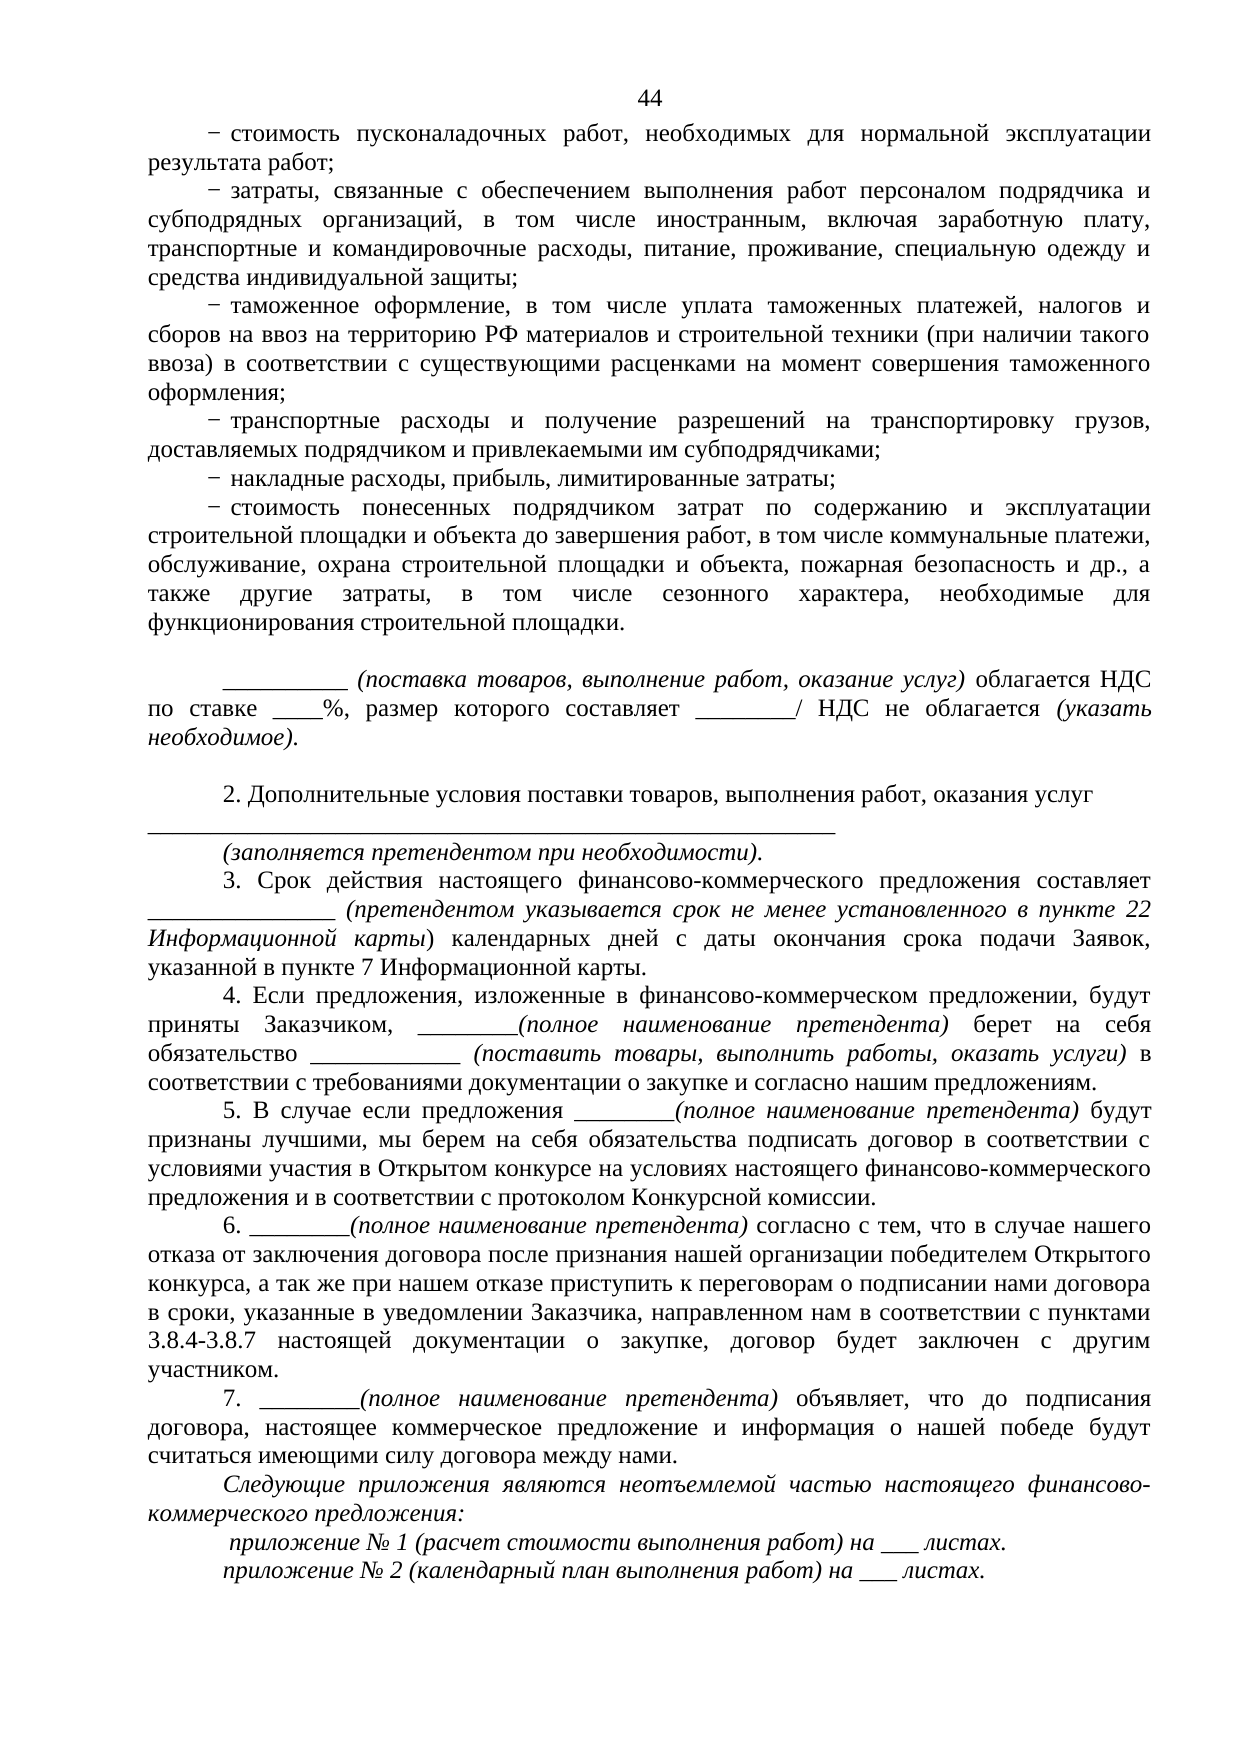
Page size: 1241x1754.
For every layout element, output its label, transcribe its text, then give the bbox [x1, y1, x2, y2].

text 6. ________(полное наименование претендента) согласно с тем, что в случае нашего отказа от заключения договора после признания нашей организации победителем Открытого конкурса, а так же при нашем отказе приступить к переговорам о подписании нами договора в сроки, указанные в уведомлении Заказчика, направленном нам в соответствии с пунктами 3.8.4-3.8.7 настоящей документации о закупке, договор будет заключен с другим участником. [148, 1211, 1152, 1383]
text − таможенное оформление, в том числе уплата таможенных платежей, налогов и сборов на ввоз на территорию РФ материалов и строительной техники (при наличии такого ввоза) в соответствии с существующими расценками на момент совершения таможенного оформления; [148, 291, 1152, 406]
text __________ (поставка товаров, выполнение работ, оказание услуг) облагается НДС по ставке ____%, размер которого составляет ________/ НДС не облагается (указать необходимое). [148, 664, 1152, 751]
text 4. Если предложения, изложенные в финансово-коммерческом предложении, будут приняты Заказчиком, ________(полное наименование претендента) берет на себя обязательство ____________ (поставить товары, выполнить работы, оказать услуги) в соответствии с требованиями документации о закупке и согласно нашим предложениям. [148, 981, 1152, 1096]
text Следующие приложения являются неотъемлемой частью настоящего финансово-коммерческого предложения: [148, 1469, 1152, 1527]
text приложение № 1 (расчет стоимости выполнения работ) на ___ листах. [148, 1527, 1152, 1556]
text 2. Дополнительные условия поставки товаров, выполнения работ, оказания услуг _______________________________________________________ [148, 779, 1152, 837]
text 3. Срок действия настоящего финансово-коммерческого предложения составляет _______________ (претендентом указывается срок не менее установленного в пункте 22 Информационной карты) календарных дней с даты окончания срока подачи Заявок, указанной в пункте 7 Информационной карты. [148, 866, 1152, 981]
text − накладные расходы, прибыль, лимитированные затраты; [148, 463, 1152, 492]
text 5. В случае если предложения ________(полное наименование претендента) будут признаны лучшими, мы берем на себя обязательства подписать договор в соответствии с условиями участия в Открытом конкурсе на условиях настоящего финансово-коммерческого предложения и в соответствии с протоколом Конкурсной комиссии. [148, 1096, 1152, 1211]
text 7. ________(полное наименование претендента) объявляет, что до подписания договора, настоящее коммерческое предложение и информация о нашей победе будут считаться имеющими силу договора между нами. [148, 1383, 1152, 1469]
text − стоимость понесенных подрядчиком затрат по содержанию и эксплуатации строительной площадки и объекта до завершения работ, в том числе коммунальные платежи, обслуживание, охрана строительной площадки и объекта, пожарная безопасность и др., а также другие затраты, в том числе сезонного характера, необходимые для функционирования строительной площадки. [148, 492, 1152, 636]
text − транспортные расходы и получение разрешений на транспортировку грузов, доставляемых подрядчиком и привлекаемыми им субподрядчиками; [148, 406, 1152, 463]
text приложение № 2 (календарный план выполнения работ) на ___ листах. [148, 1556, 1152, 1584]
text (заполняется претендентом при необходимости). [148, 837, 1152, 866]
text − стоимость пусконаладочных работ, необходимых для нормальной эксплуатации результата работ; [148, 118, 1152, 176]
text − затраты, связанные с обеспечением выполнения работ персоналом подрядчика и субподрядных организаций, в том числе иностранным, включая заработную плату, транспортные и командировочные расходы, питание, проживание, специальную одежду и средства индивидуальной защиты; [148, 176, 1152, 291]
